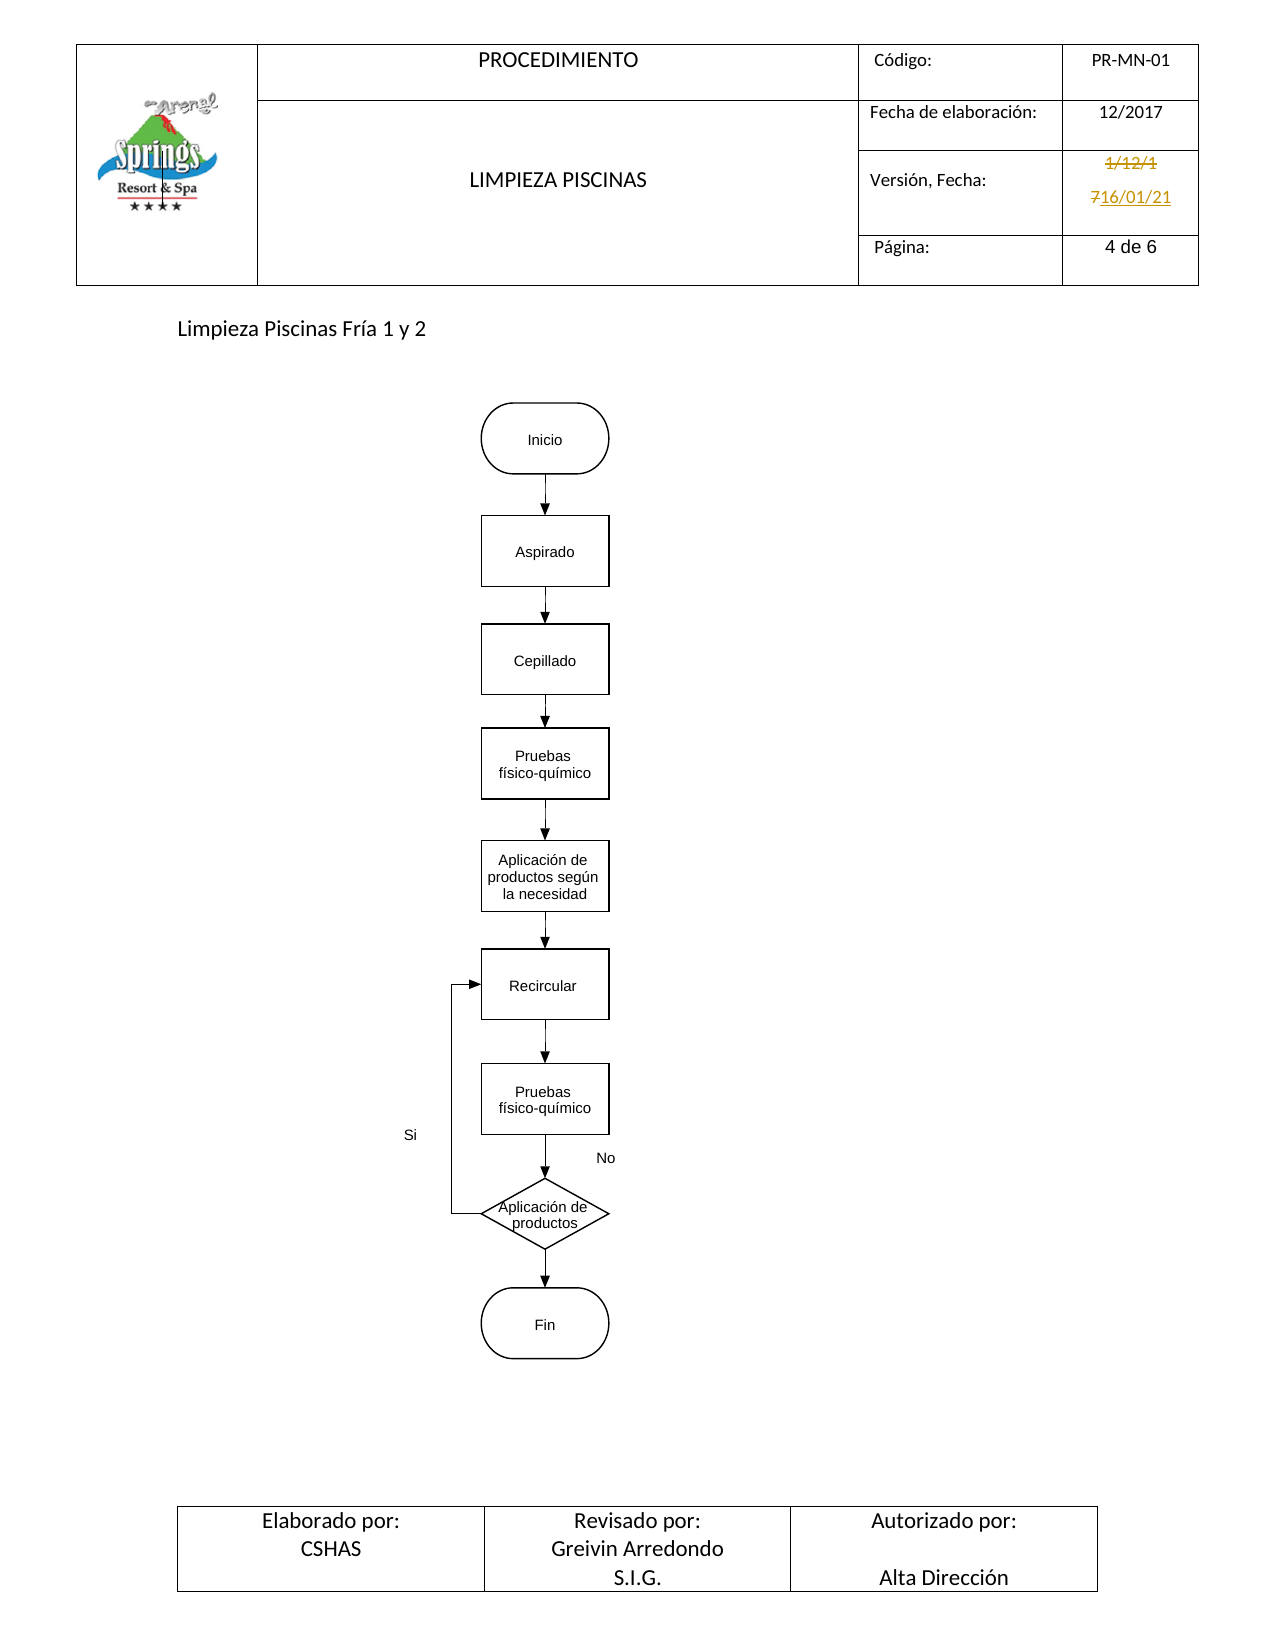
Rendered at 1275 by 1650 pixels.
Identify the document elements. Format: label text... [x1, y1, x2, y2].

picture [87, 80, 229, 223]
text Limpieza Piscinas Fría 1 y 2 [177, 314, 1098, 342]
